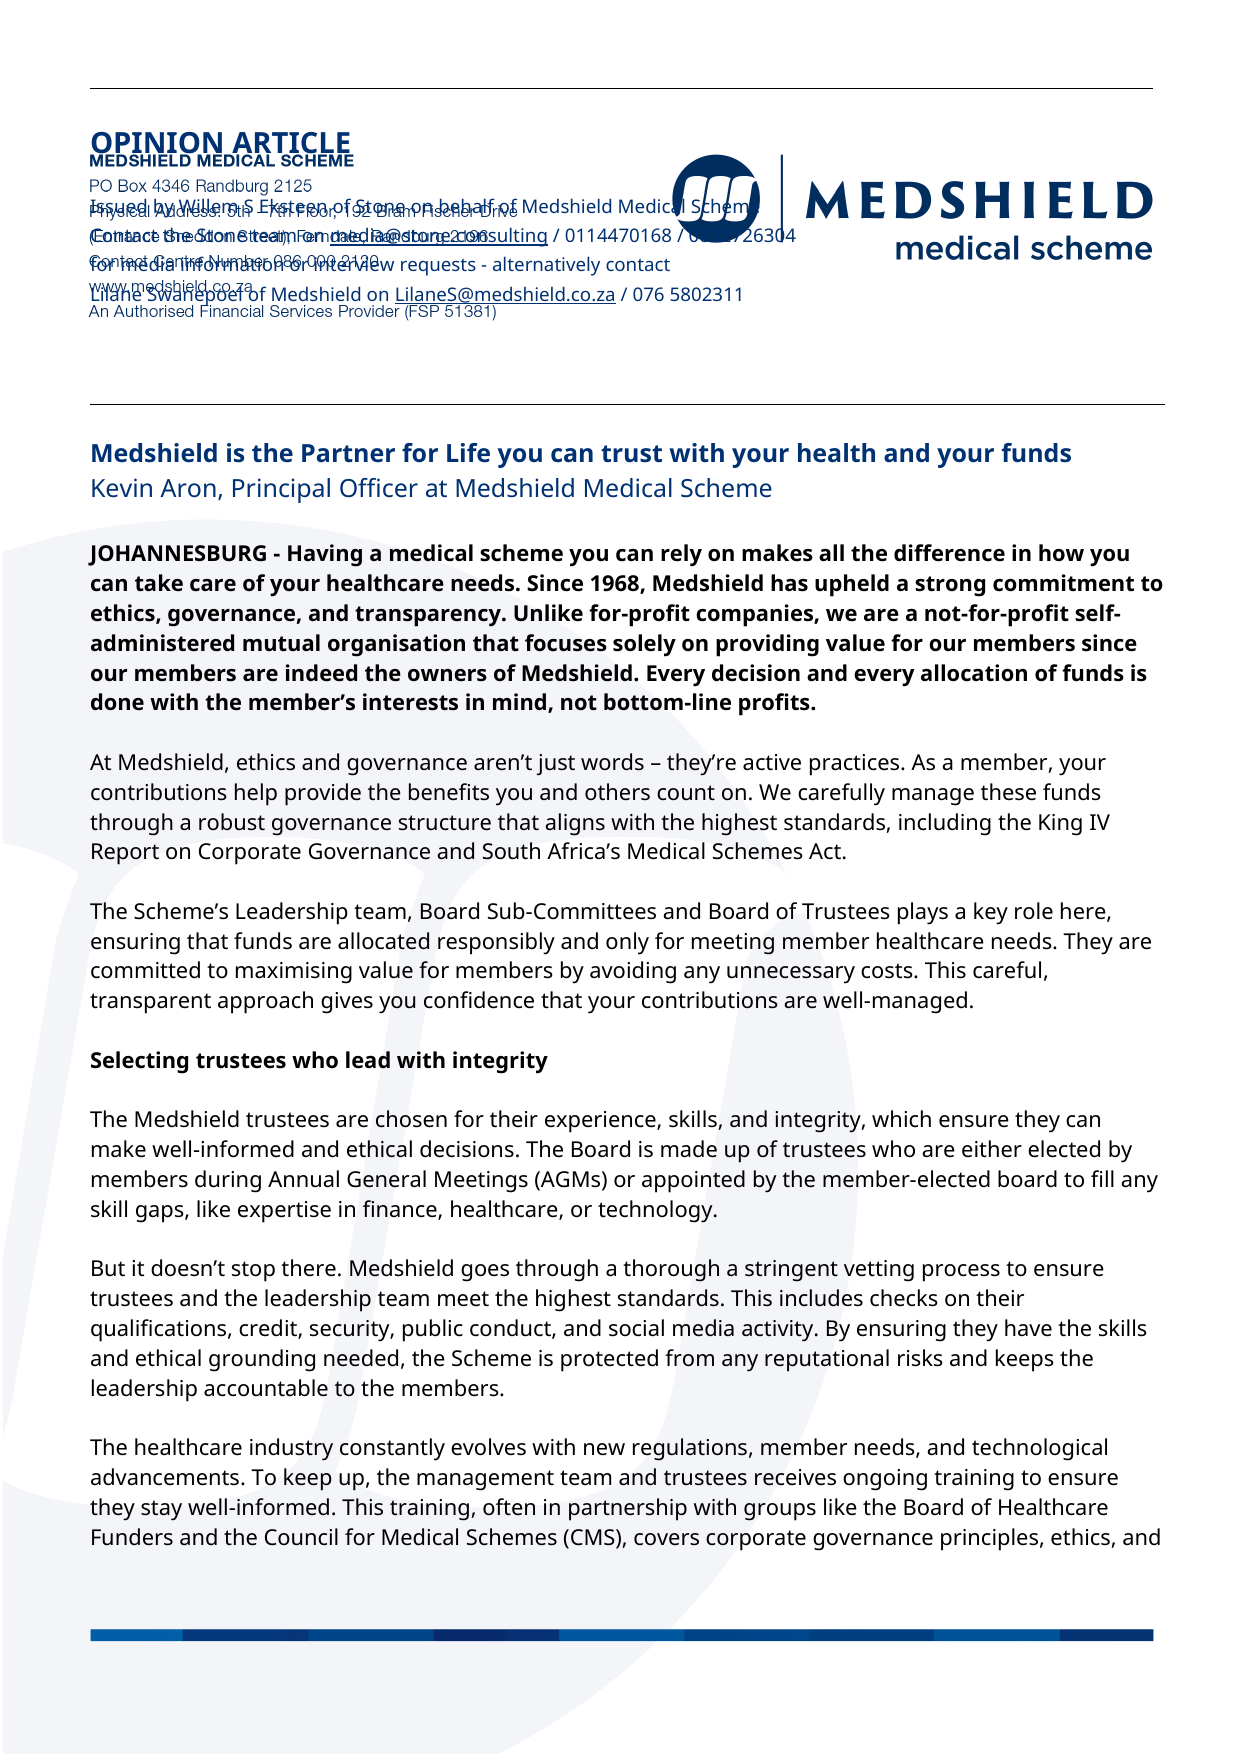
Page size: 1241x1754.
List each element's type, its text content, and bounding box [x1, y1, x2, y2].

picture [2, 468, 1241, 1754]
text At Medshield, ethics and governance aren’t just words – they’re active practices. As a member, your contributions help provide the benefits you and others count on. We carefully manage these funds through a robust governance structure that aligns with the highest standards, including the King IV Report on Corporate Governance and South Africa’s Medical Schemes Act. [90, 747, 1165, 866]
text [90, 1432, 1165, 1551]
text Kevin Aron, Principal Officer at Medshield Medical Scheme [90, 470, 1165, 504]
text The Scheme’s Leadership team, Board Sub-Committees and Board of Trustees plays a key role here, ensuring that funds are allocated responsibly and only for meeting member healthcare needs. They are committed to maximising value for members by avoiding any unnecessary costs. This careful, transparent approach gives you confidence that your contributions are well-managed. [90, 896, 1165, 1015]
text The Medshield trustees are chosen for their experience, skills, and integrity, which ensure they can make well-informed and ethical decisions. The Board is made up of trustees who are either elected by members during Annual General Meetings (AGMs) or appointed by the member-elected board to fill any skill gaps, like expertise in finance, healthcare, or technology. [90, 1104, 1165, 1223]
text Medshield is the Partner for Life you can trust with your health and your funds [90, 436, 1165, 470]
text JOHANNESBURG - Having a medical scheme you can rely on makes all the difference in how you can take care of your healthcare needs. Since 1968, Medshield has upheld a strong commitment to ethics, governance, and transparency. Unlike for-profit companies, we are a not-for-profit self-administered mutual organisation that focuses solely on providing value for our members since our members are indeed the owners of Medshield. Every decision and every allocation of funds is done with the member’s interests in mind, not bottom-line profits. [90, 538, 1165, 717]
text But it doesn’t stop there. Medshield goes through a thorough a stringent vetting process to ensure trustees and the leadership team meet the highest standards. This includes checks on their qualifications, credit, security, public conduct, and social media activity. By ensuring they have the skills and ethical grounding needed, the Scheme is protected from any reputational risks and keeps the leadership accountable to the members. [90, 1253, 1165, 1402]
picture [0, 12, 1241, 371]
text Selecting trustees who lead with integrity [90, 1045, 1165, 1074]
